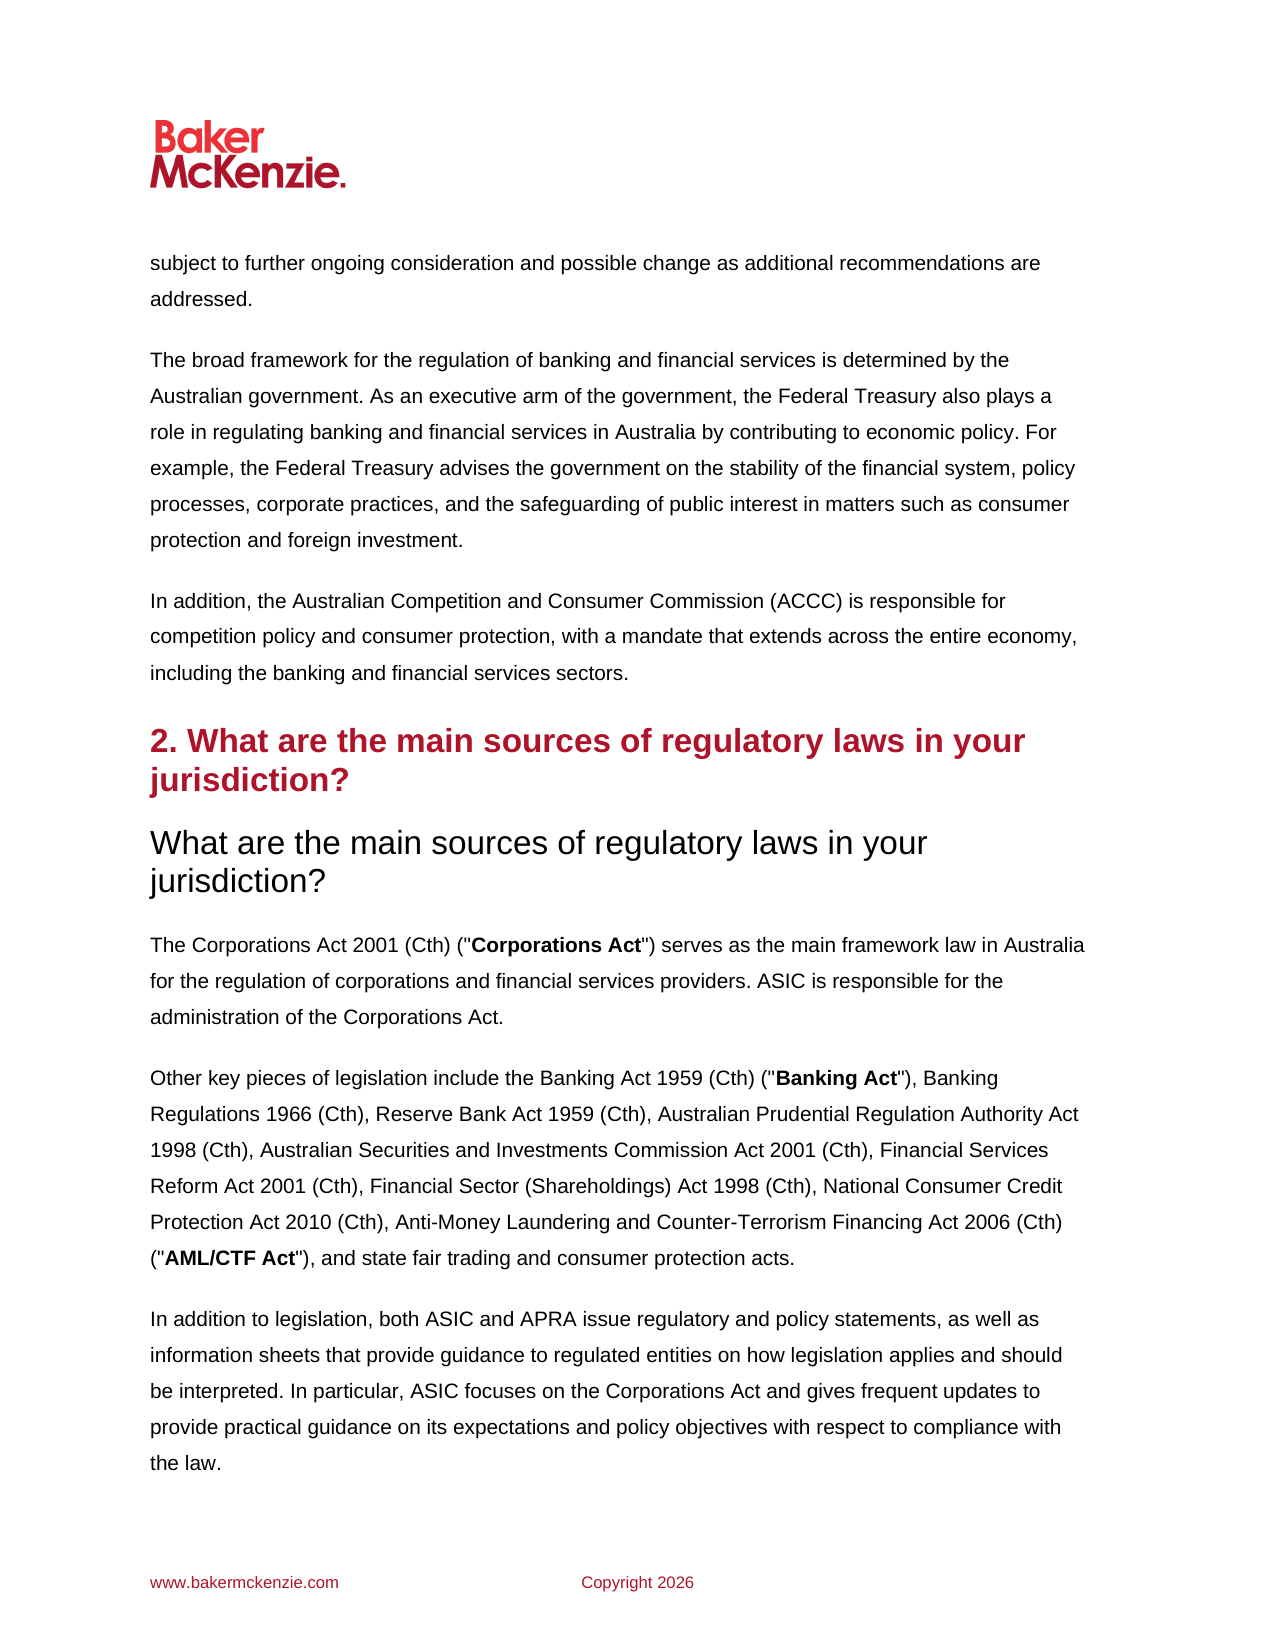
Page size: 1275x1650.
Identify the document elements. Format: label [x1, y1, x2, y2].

picture [150, 120, 346, 189]
